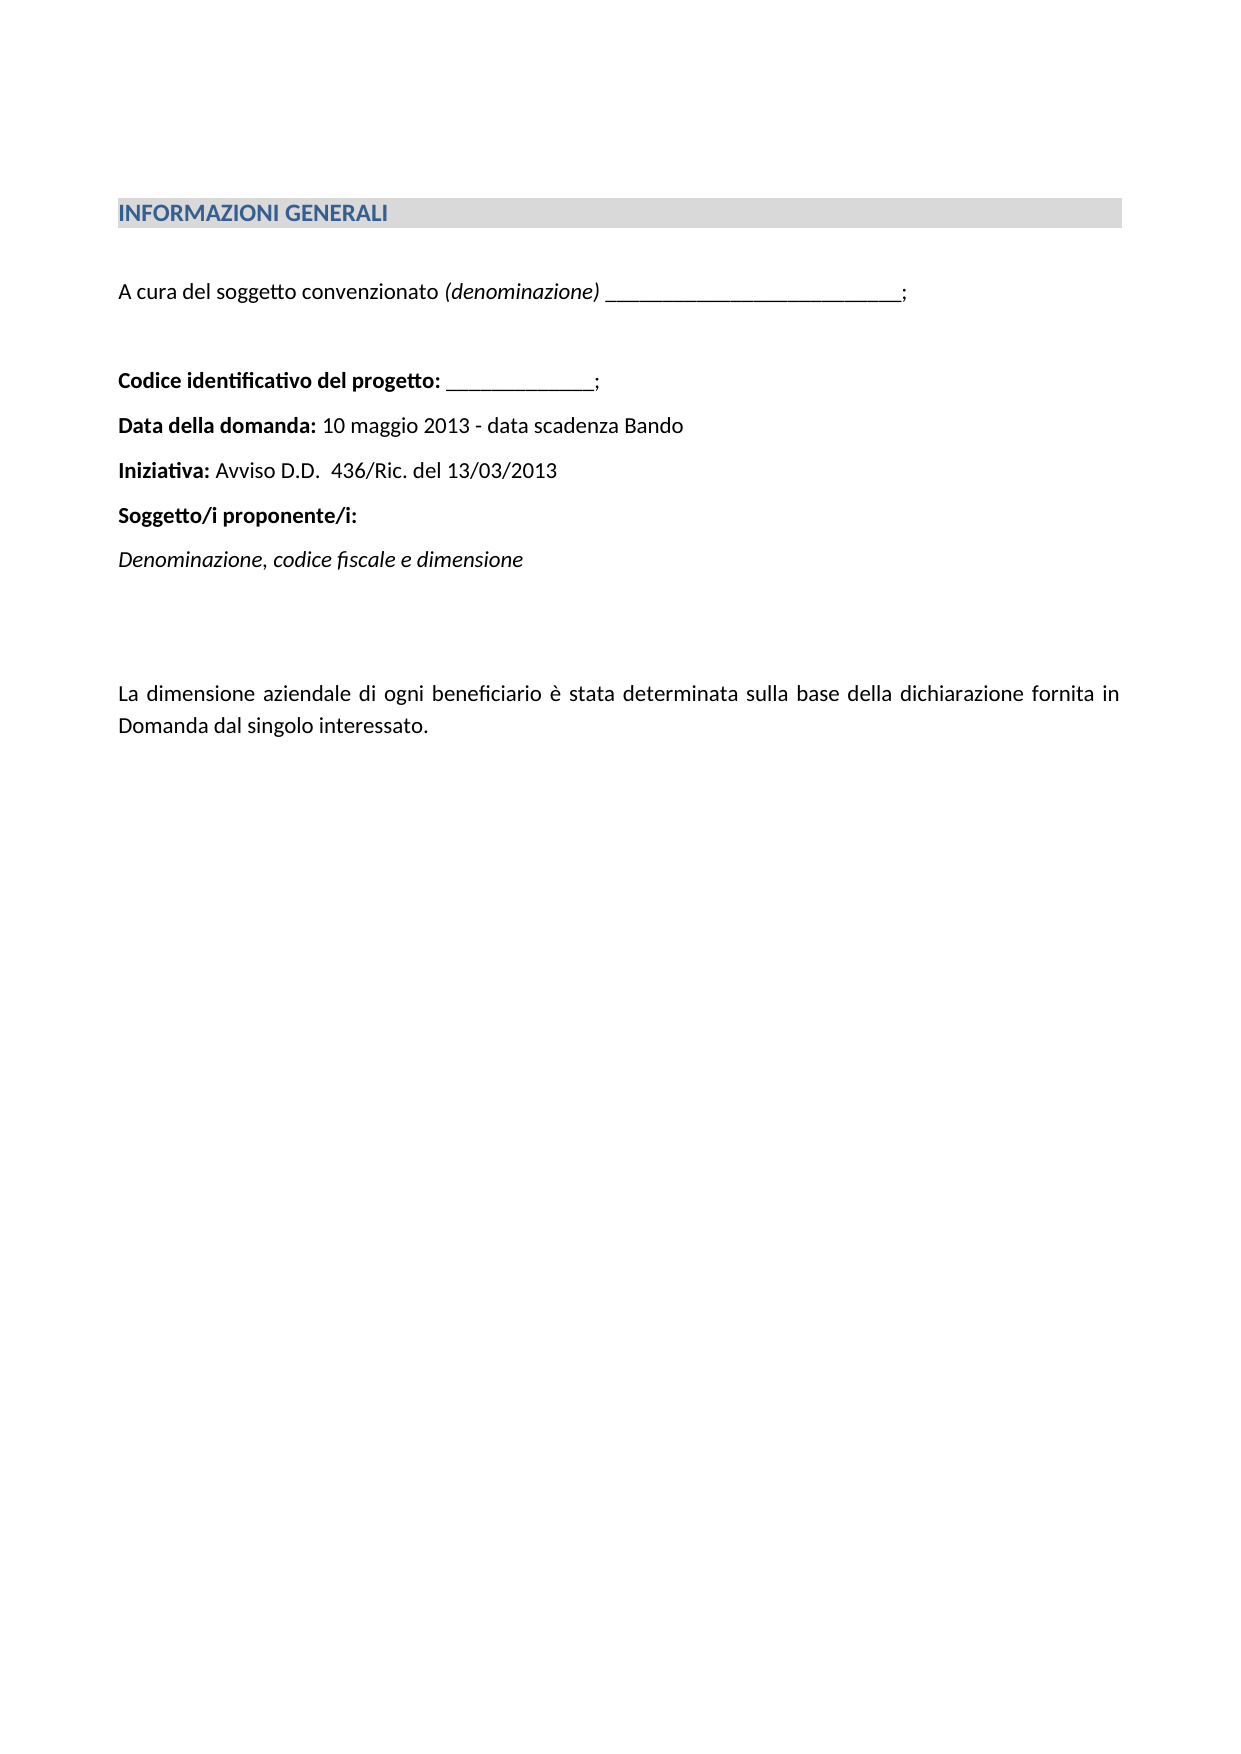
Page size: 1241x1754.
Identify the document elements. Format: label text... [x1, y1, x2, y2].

text Soggetto/i proponente/i: [118, 501, 1122, 529]
text Denominazione, codice fiscale e dimensione [118, 545, 1122, 573]
text A cura del soggetto convenzionato (denominazione) __________________________; [118, 277, 1122, 305]
text La dimensione aziendale di ogni beneficiario è stata determinata sulla base della dichiarazione fornita in Domanda dal singolo interessato. [118, 679, 1122, 740]
text Codice identificativo del progetto: _____________; [118, 367, 1122, 395]
text Informazioni generali [118, 198, 1122, 228]
text Iniziativa: Avviso D.D. 436/Ric. del 13/03/2013 [118, 456, 1122, 484]
text Data della domanda: 10 maggio 2013 - data scadenza Bando [118, 411, 1122, 439]
